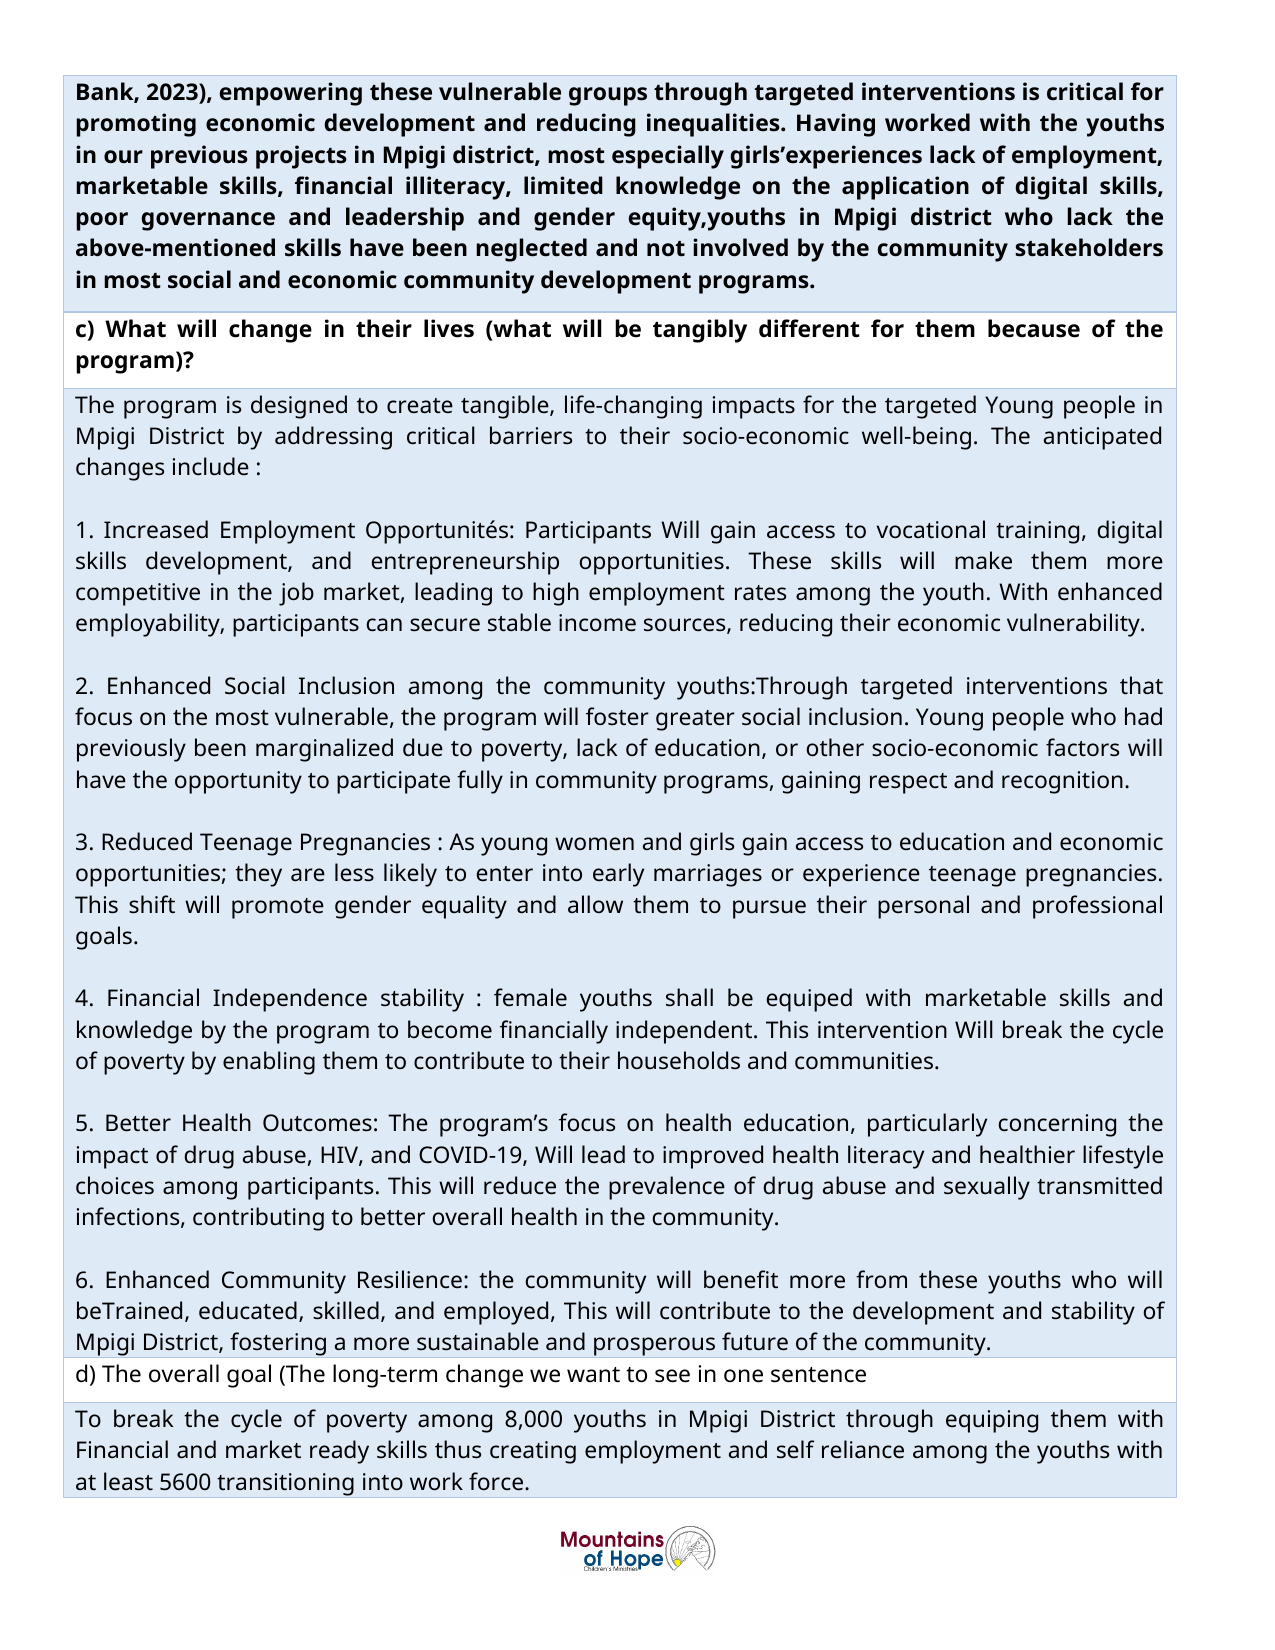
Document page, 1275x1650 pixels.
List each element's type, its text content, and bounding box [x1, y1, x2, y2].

table_cell c) What will change in their lives (what will be tangibly different for them because of the program)? [64, 313, 1176, 387]
picture [558, 1523, 717, 1577]
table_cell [64, 76, 1176, 311]
table_cell To break the cycle of poverty among 8,000 youths in Mpigi District through equiping them with Financial and market ready skills thus creating employment and self reliance among the youths with at least 5600 transitioning into work force. [64, 1403, 1176, 1497]
table_cell The program is designed to create tangible, life-changing impacts for the targeted Young people in Mpigi District by addressing critical barriers to their socio-economic well-being. The anticipated changes include : 1. Increased Employment Opportunités: Participants Will gain access to vocational training, digital skills development, and entrepreneurship opportunities. These skills will make them more competitive in the job market, leading to high employment rates among the youth. With enhanced employability, participants can secure stable income sources, reducing their economic vulnerability. 2. Enhanced Social Inclusion among the community youths:Through targeted interventions that focus on the most vulnerable, the program will foster greater social inclusion. Young people who had previously been marginalized due to poverty, lack of education, or other socio-economic factors will have the opportunity to participate fully in community programs, gaining respect and recognition. 3. Reduced Teenage Pregnancies : As young women and girls gain access to education and economic opportunities; they are less likely to enter into early marriages or experience teenage pregnancies. This shift will promote gender equality and allow them to pursue their personal and professional goals. 4. Financial Independence stability : female youths shall be equiped with marketable skills and knowledge by the program to become financially independent. This intervention Will break the cycle of poverty by enabling them to contribute to their households and communities. 5. Better Health Outcomes: The program’s focus on health education, particularly concerning the impact of drug abuse, HIV, and COVID-19, Will lead to improved health literacy and healthier lifestyle choices among participants. This will reduce the prevalence of drug abuse and sexually transmitted infections, contributing to better overall health in the community. 6. Enhanced Community Resilience: the community will benefit more from these youths who will beTrained, educated, skilled, and employed, This will contribute to the development and stability of Mpigi District, fostering a more sustainable and prosperous future of the community. [64, 389, 1176, 1357]
table_cell d) The overall goal (The long-term change we want to see in one sentence [64, 1358, 1176, 1402]
